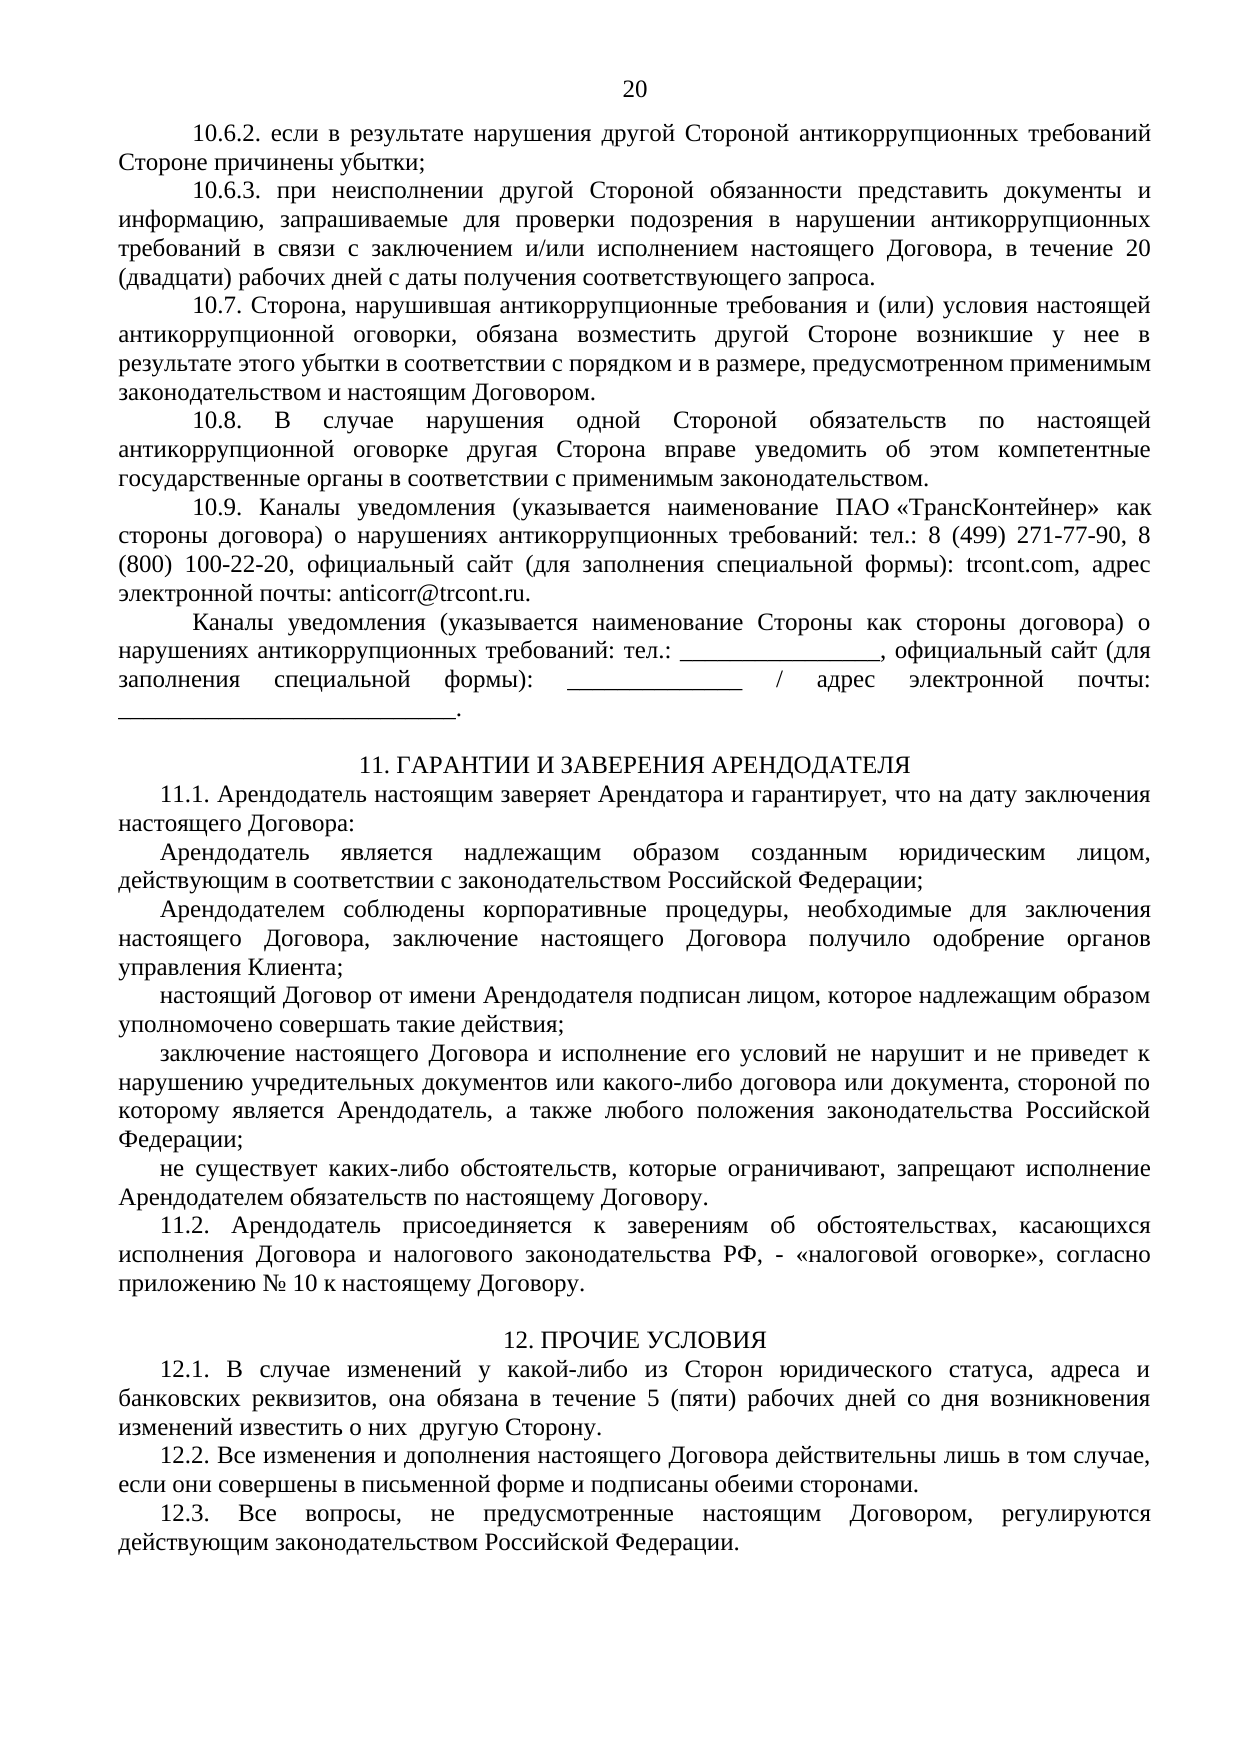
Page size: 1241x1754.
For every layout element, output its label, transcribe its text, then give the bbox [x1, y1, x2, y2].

text 11.2. Арендодатель присоединяется к заверениям об обстоятельствах, касающихся исполнения Договора и налогового законодательства РФ, - «налоговой оговорке», согласно приложению № 10 к настоящему Договору. [118, 1211, 1152, 1297]
text Арендодателем соблюдены корпоративные процедуры, необходимые для заключения настоящего Договора, заключение настоящего Договора получило одобрение органов управления Клиента; [118, 894, 1152, 981]
text 11.1. Арендодатель настоящим заверяет Арендатора и гарантирует, что на дату заключения настоящего Договора: [118, 779, 1152, 837]
text 10.7. Сторона, нарушившая антикоррупционные требования и (или) условия настоящей антикоррупционной оговорки, обязана возместить другой Стороне возникшие у нее в результате этого убытки в соответствии с порядком и в размере, предусмотренном применимым законодательством и настоящим Договором. [118, 291, 1152, 406]
text Каналы уведомления (указывается наименование Стороны как стороны договора) о нарушениях антикоррупционных требований: тел.: ________________, официальный сайт (для заполнения специальной формы): ______________ / адрес электронной почты: ___________________________. [118, 607, 1152, 722]
text 10.6.2. если в результате нарушения другой Стороной антикоррупционных требований Стороне причинены убытки; [118, 118, 1152, 176]
text 12. ПРОЧИЕ УСЛОВИЯ [118, 1326, 1152, 1354]
text 12.2. Все изменения и дополнения настоящего Договора действительны лишь в том случае, если они совершены в письменной форме и подписаны обеими сторонами. [118, 1441, 1152, 1498]
text Арендодатель является надлежащим образом созданным юридическим лицом, действующим в соответствии с законодательством Российской Федерации; [118, 837, 1152, 894]
text 10.9. Каналы уведомления (указывается наименование ПАО «ТрансКонтейнер» как стороны договора) о нарушениях антикоррупционных требований: тел.: 8 (499) 271-77-90, 8 (800) 100-22-20, официальный сайт (для заполнения специальной формы): trcont.com, адрес электронной почты: anticorr@trcont.ru. [118, 492, 1152, 607]
text 12.1. В случае изменений у какой-либо из Сторон юридического статуса, адреса и банковских реквизитов, она обязана в течение 5 (пяти) рабочих дней со дня возникновения изменений известить о них другую Сторону. [118, 1354, 1152, 1441]
text 11. ГАРАНТИИ И ЗАВЕРЕНИЯ АРЕНДОДАТЕЛЯ [118, 751, 1152, 779]
text 12.3. Все вопросы, не предусмотренные настоящим Договором, регулируются действующим законодательством Российской Федерации. [118, 1498, 1152, 1556]
text заключение настоящего Договора и исполнение его условий не нарушит и не приведет к нарушению учредительных документов или какого-либо договора или документа, стороной по которому является Арендодатель, а также любого положения законодательства Российской Федерации; [118, 1038, 1152, 1153]
text настоящий Договор от имени Арендодателя подписан лицом, которое надлежащим образом уполномочено совершать такие действия; [118, 981, 1152, 1038]
text 10.6.3. при неисполнении другой Стороной обязанности представить документы и информацию, запрашиваемые для проверки подозрения в нарушении антикоррупционных требований в связи с заключением и/или исполнением настоящего Договора, в течение 20 (двадцати) рабочих дней с даты получения соответствующего запроса. [118, 176, 1152, 291]
text 10.8. В случае нарушения одной Стороной обязательств по настоящей антикоррупционной оговорке другая Сторона вправе уведомить об этом компетентные государственные органы в соответствии с применимым законодательством. [118, 406, 1152, 492]
text не существует каких-либо обстоятельств, которые ограничивают, запрещают исполнение Арендодателем обязательств по настоящему Договору. [118, 1153, 1152, 1211]
